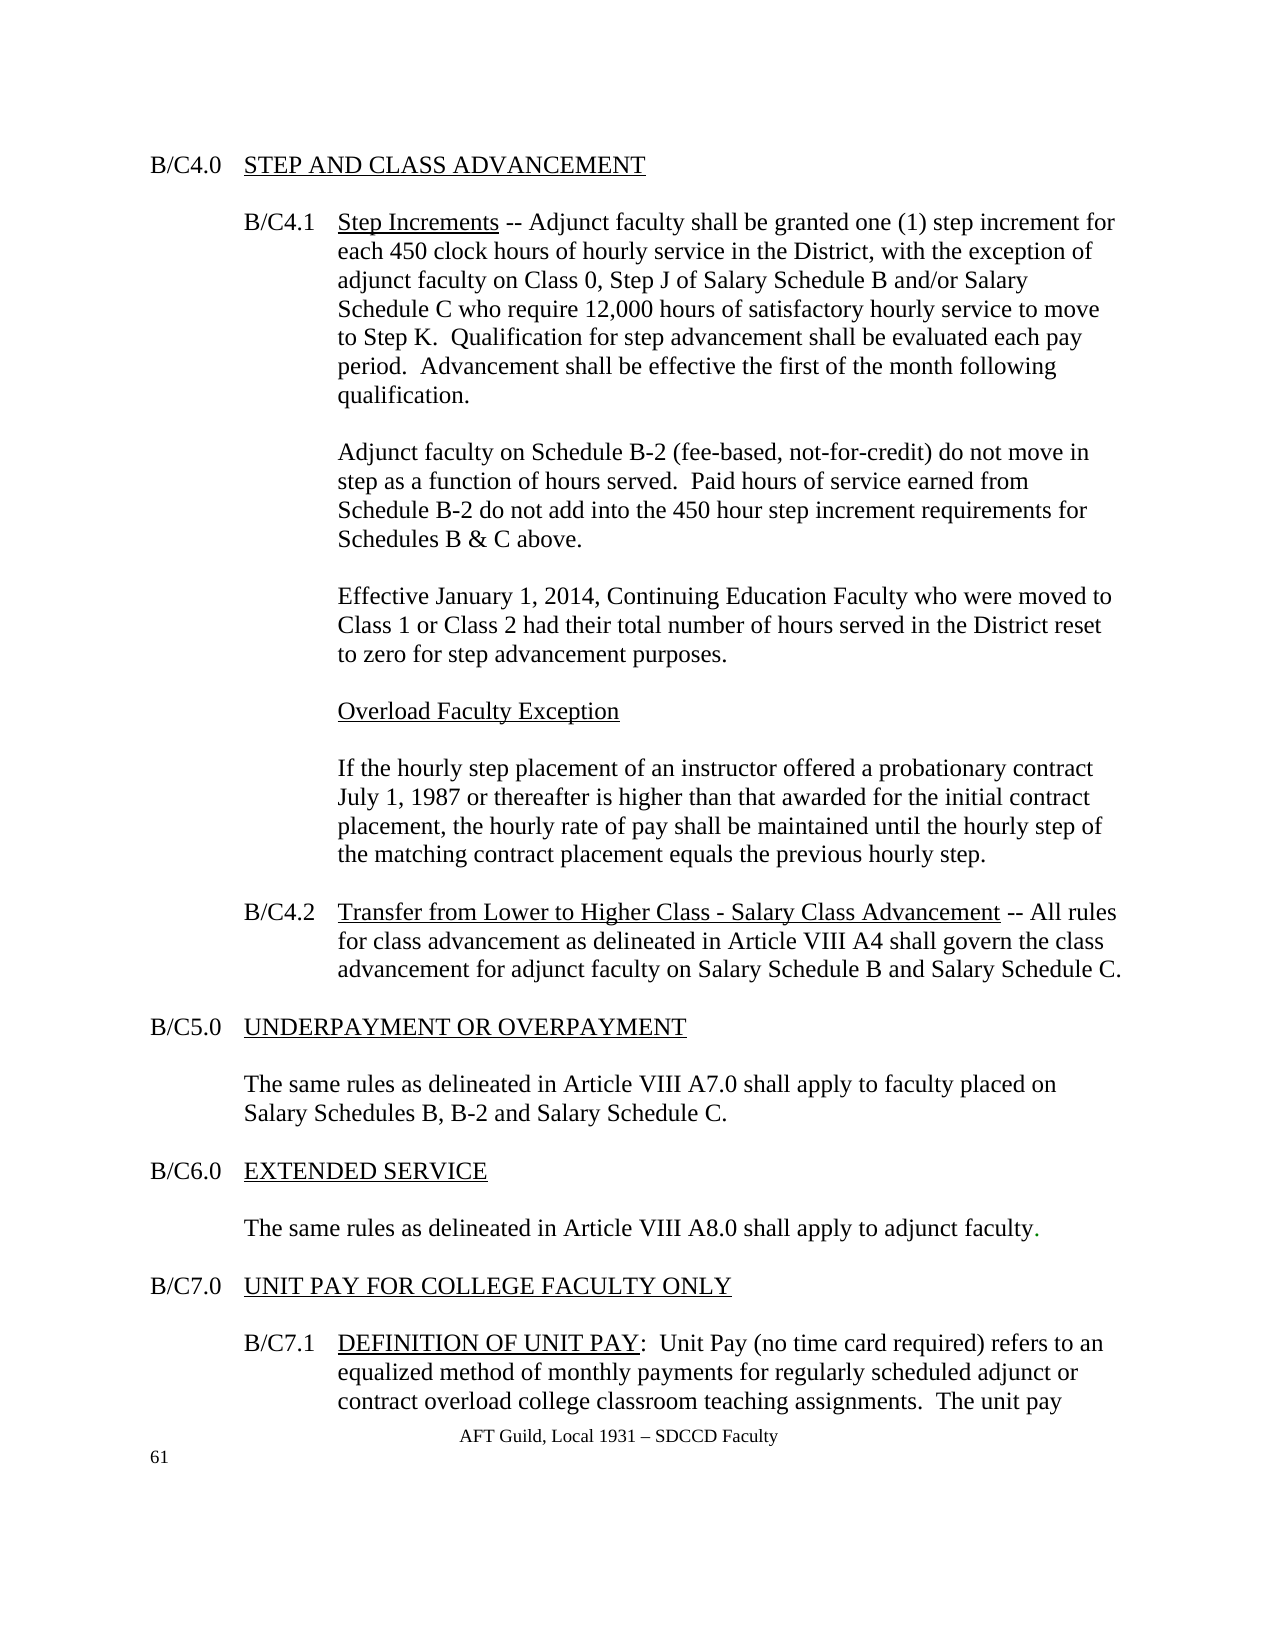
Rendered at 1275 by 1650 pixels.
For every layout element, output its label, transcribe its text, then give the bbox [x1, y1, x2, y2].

text The same rules as delineated in Article VIII A7.0 shall apply to faculty placed on Salary Schedules B, B-2 and Salary Schedule C. [150, 1069, 1125, 1127]
text If the hourly step placement of an instructor offered a probationary contract July 1, 1987 or thereafter is higher than that awarded for the initial contract placement, the hourly rate of pay shall be maintained until the hourly step of the matching contract placement equals the previous hourly step. [225, 753, 1125, 868]
text Overload Faculty Exception [150, 696, 1125, 724]
text B/C5.0 UNDERPAYMENT OR OVERPAYMENT [150, 1012, 1125, 1041]
text B/C4.0 STEP AND CLASS ADVANCEMENT [150, 150, 1125, 179]
text B/C6.0 EXTENDED SERVICE [150, 1156, 1125, 1184]
text The same rules as delineated in Article VIII A8.0 shall apply to adjunct faculty. [150, 1213, 1125, 1242]
text Effective January 1, 2014, Continuing Education Faculty who were moved to Class 1 or Class 2 had their total number of hours served in the District reset to zero for step advancement purposes. [337, 581, 1125, 667]
text Adjunct faculty on Schedule B-2 (fee-based, not-for-credit) do not move in step as a function of hours served. Paid hours of service earned from Schedule B-2 do not add into the 450 hour step increment requirements for Schedules B & C above. [337, 437, 1125, 552]
text B/C4.2 Transfer from Lower to Higher Class - Salary Class Advancement -- All rules for class advancement as delineated in Article VIII A4 shall govern the class advancement for adjunct faculty on Salary Schedule B and Salary Schedule C. [150, 897, 1125, 983]
text B/C7.0 UNIT PAY FOR COLLEGE FACULTY ONLY [150, 1271, 1125, 1299]
text B/C4.1 Step Increments -- Adjunct faculty shall be granted one (1) step increment for each 450 clock hours of hourly service in the District, with the exception of adjunct faculty on Class 0, Step J of Salary Schedule B and/or Salary Schedule C who require 12,000 hours of satisfactory hourly service to move to Step K. Qualification for step advancement shall be evaluated each pay period. Advancement shall be effective the first of the month following qualification. [131, 207, 1125, 409]
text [150, 1328, 1125, 1414]
